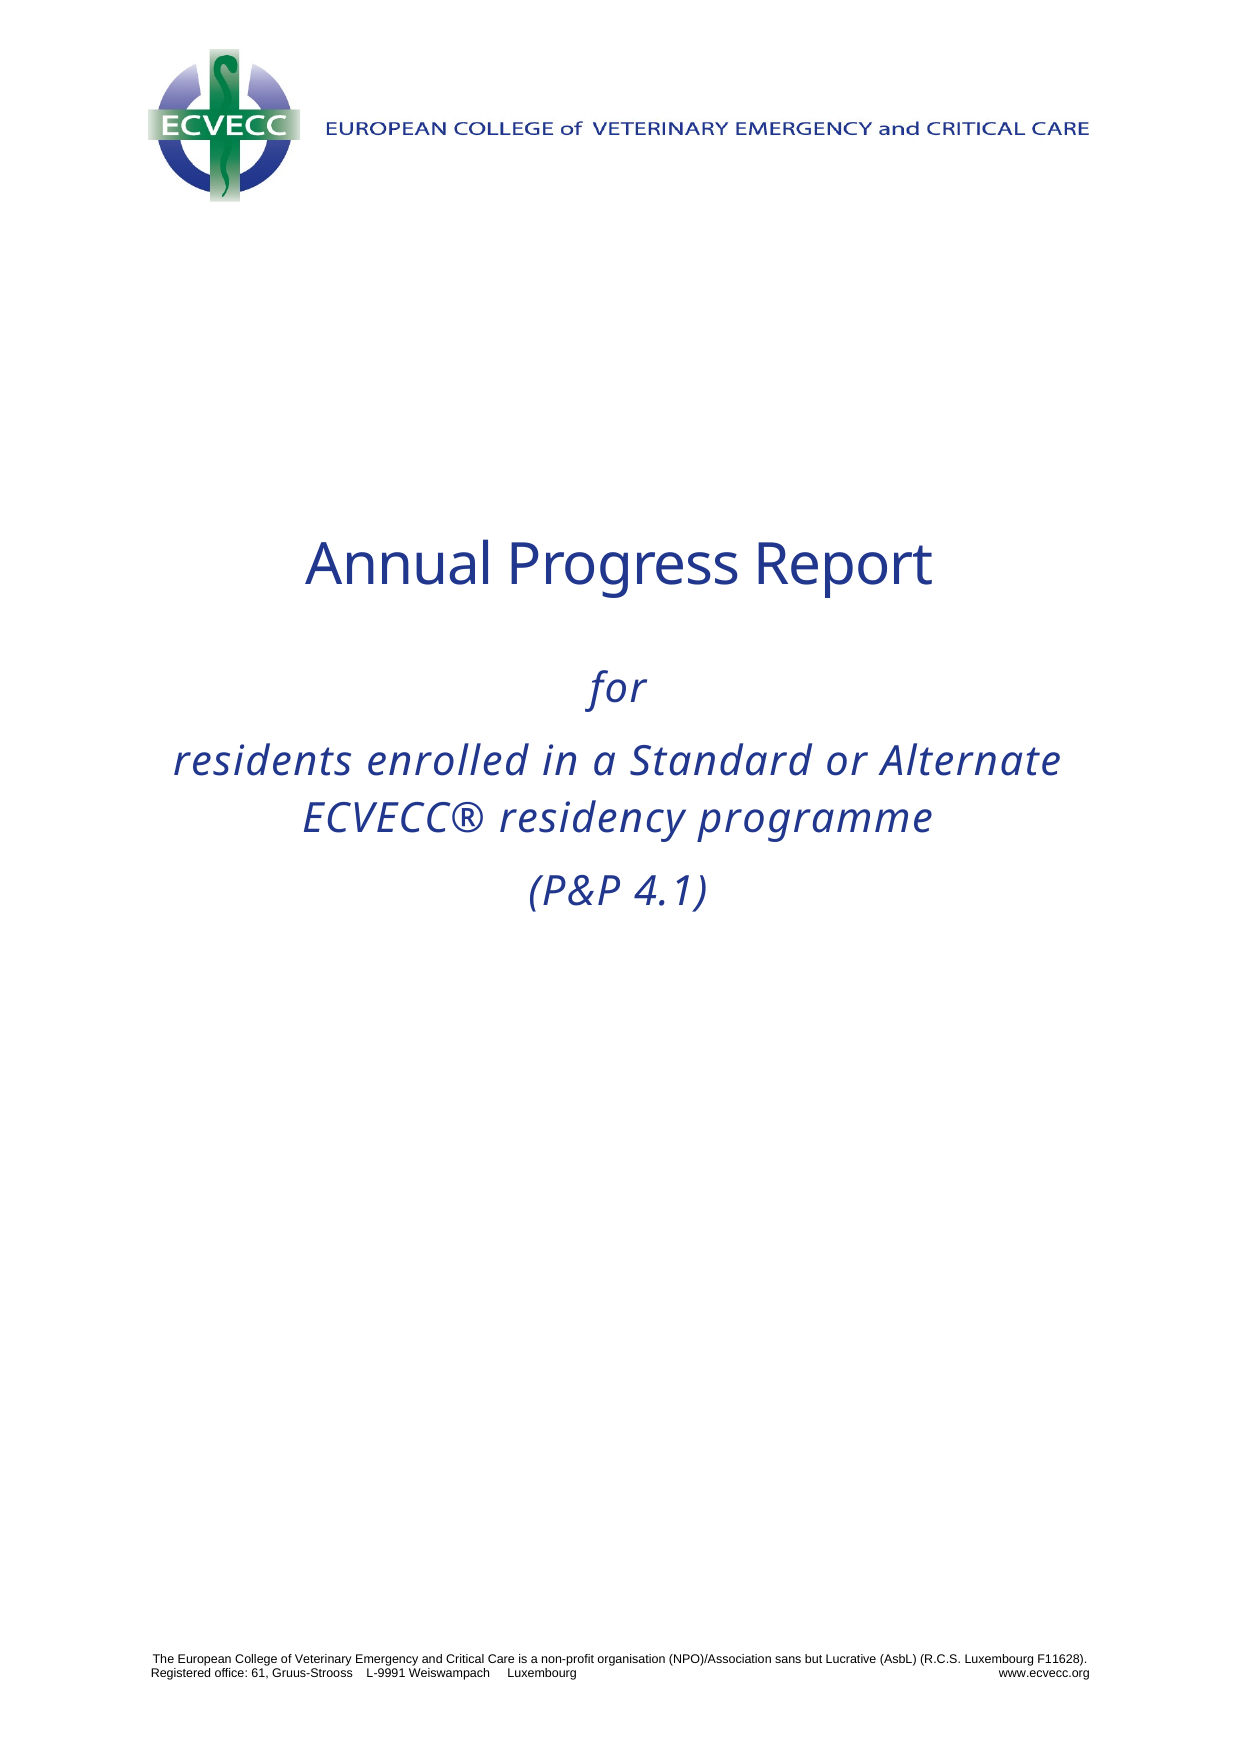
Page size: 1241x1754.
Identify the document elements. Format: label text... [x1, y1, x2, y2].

subtitle for [148, 657, 1093, 714]
picture [321, 102, 1096, 150]
title Annual Progress Report [148, 522, 1093, 601]
picture [148, 49, 301, 202]
subtitle (P&P 4.1) [148, 861, 1093, 918]
subtitle residents enrolled in a Standard or Alternate ECVECC® residency programme [148, 731, 1093, 844]
